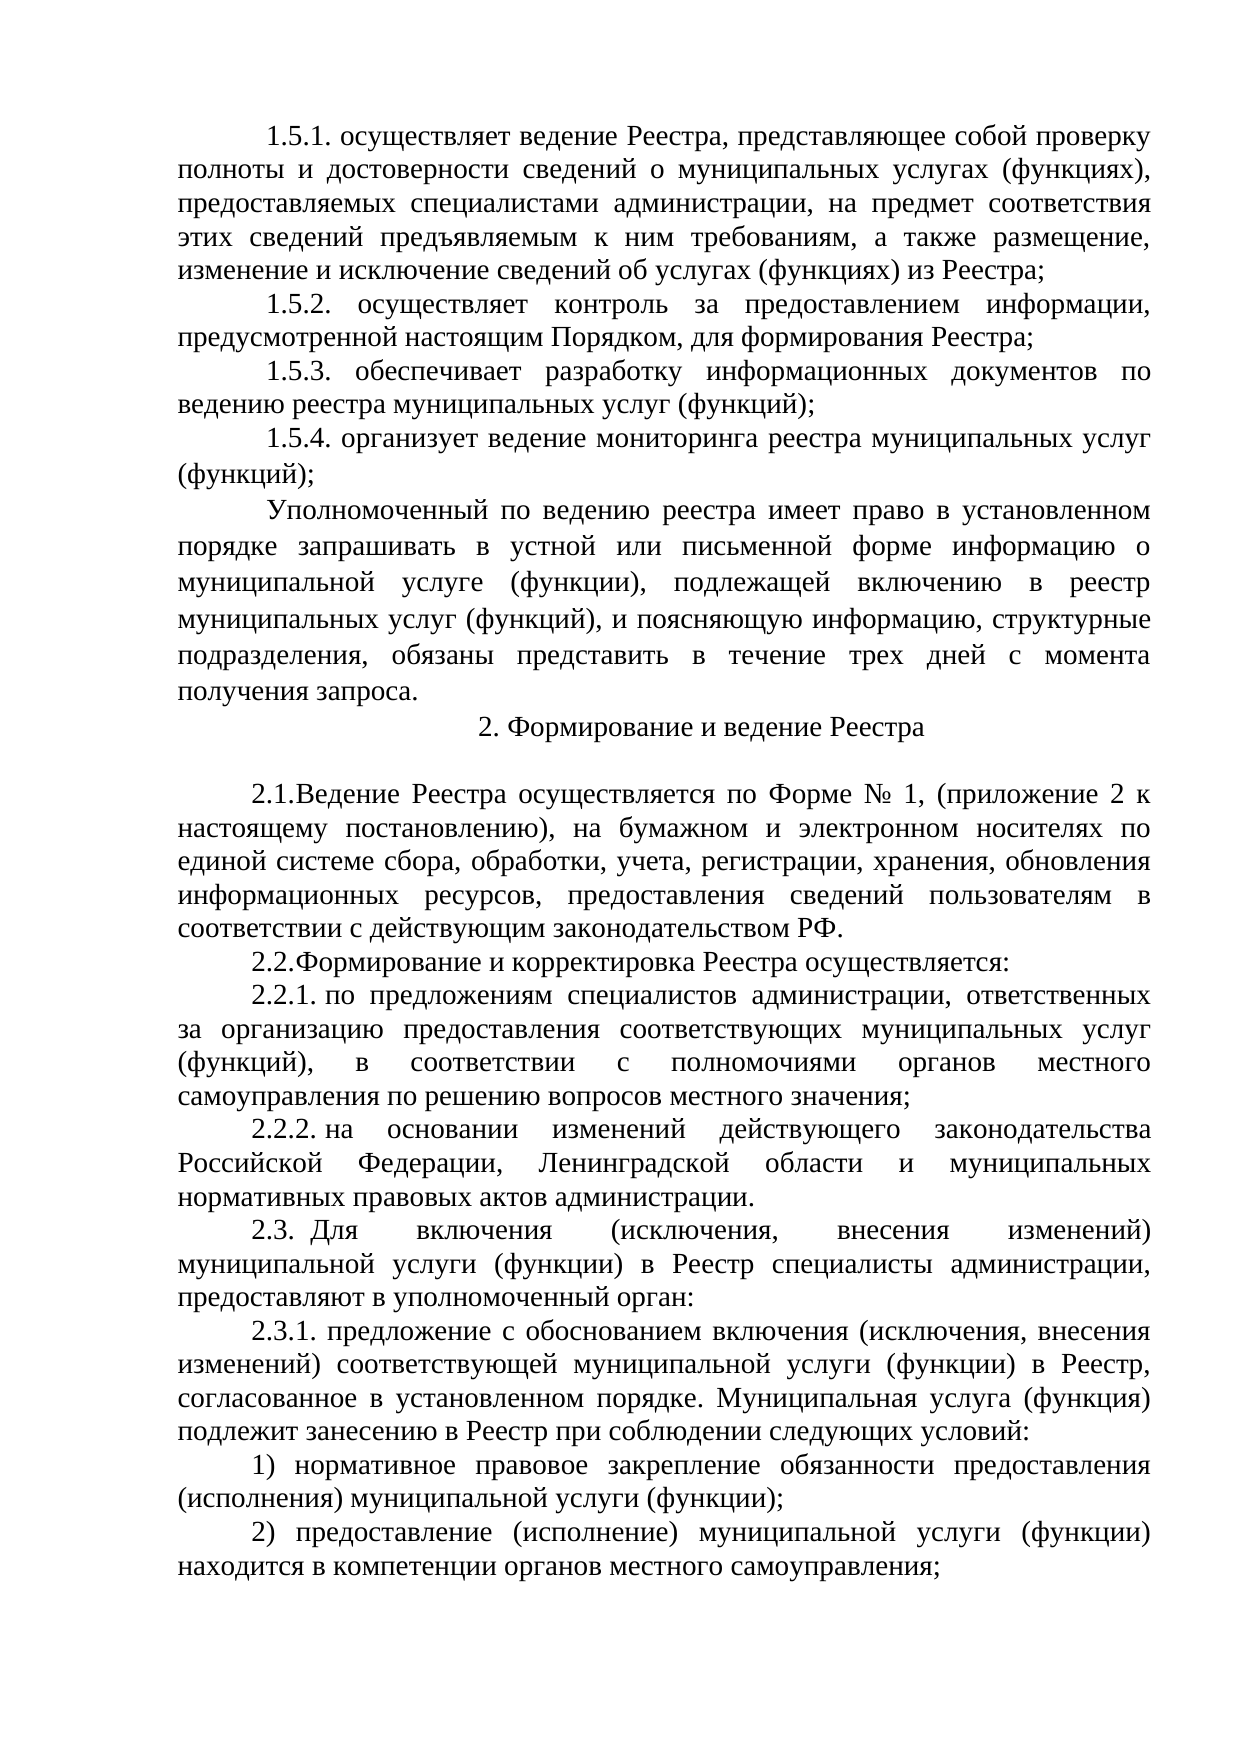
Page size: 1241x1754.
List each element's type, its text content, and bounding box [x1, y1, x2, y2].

list Формирование и корректировка Реестра осуществляется: [177, 944, 1152, 977]
list по предложениям специалистов администрации, ответственных за организацию предоставления соответствующих муниципальных услуг (функций), в соответствии с полномочиями органов местного самоуправления по решению вопросов местного значения; [177, 977, 1152, 1112]
text 1.5.4. организует ведение мониторинга реестра муниципальных услуг (функций); [177, 420, 1152, 490]
list на основании изменений действующего законодательства Российской Федерации, Ленинградской области и муниципальных нормативных правовых актов администрации. [177, 1112, 1152, 1212]
text 1) нормативное правовое закрепление обязанности предоставления (исполнения) муниципальной услуги (функции); [177, 1447, 1152, 1514]
list Ведение Реестра осуществляется по Форме № 1, (приложение 2 к настоящему постановлению), на бумажном и электронном носителях по единой системе сбора, обработки, учета, регистрации, хранения, обновления информационных ресурсов, предоставления сведений пользователям в соответствии с действующим законодательством РФ. [177, 776, 1152, 944]
text Уполномоченный по ведению реестра имеет право в установленном порядке запрашивать в устной или письменной форме информацию о муниципальной услуге (функции), подлежащей включению в реестр муниципальных услуг (функций), и поясняющую информацию, структурные подразделения, обязаны представить в течение трех дней с момента получения запроса. [177, 492, 1152, 707]
text 2) предоставление (исполнение) муниципальной услуги (функции) находится в компетенции органов местного самоуправления; [177, 1514, 1152, 1581]
text 1.5.3. обеспечивает разработку информационных документов по ведению реестра муниципальных услуг (функций); [177, 353, 1152, 420]
list Для включения (исключения, внесения изменений) муниципальной услуги (функции) в Реестр специалисты администрации, предоставляют в уполномоченный орган: [177, 1212, 1152, 1313]
text 1.5.2. осуществляет контроль за предоставлением информации, предусмотренной настоящим Порядком, для формирования Реестра; [177, 286, 1152, 353]
text 1.5.1. осуществляет ведение Реестра, представляющее собой проверку полноты и достоверности сведений о муниципальных услугах (функциях), предоставляемых специалистами администрации, на предмет соответствия этих сведений предъявляемым к ним требованиям, а также размещение, изменение и исключение сведений об услугах (функциях) из Реестра; [177, 118, 1152, 286]
text 2. Формирование и ведение Реестра [177, 709, 1152, 743]
text 2.3.1. предложение с обоснованием включения (исключения, внесения изменений) соответствующей муниципальной услуги (функции) в Реестр, согласованное в установленном порядке. Муниципальная услуга (функция) подлежит занесению в Реестр при соблюдении следующих условий: [177, 1313, 1152, 1447]
